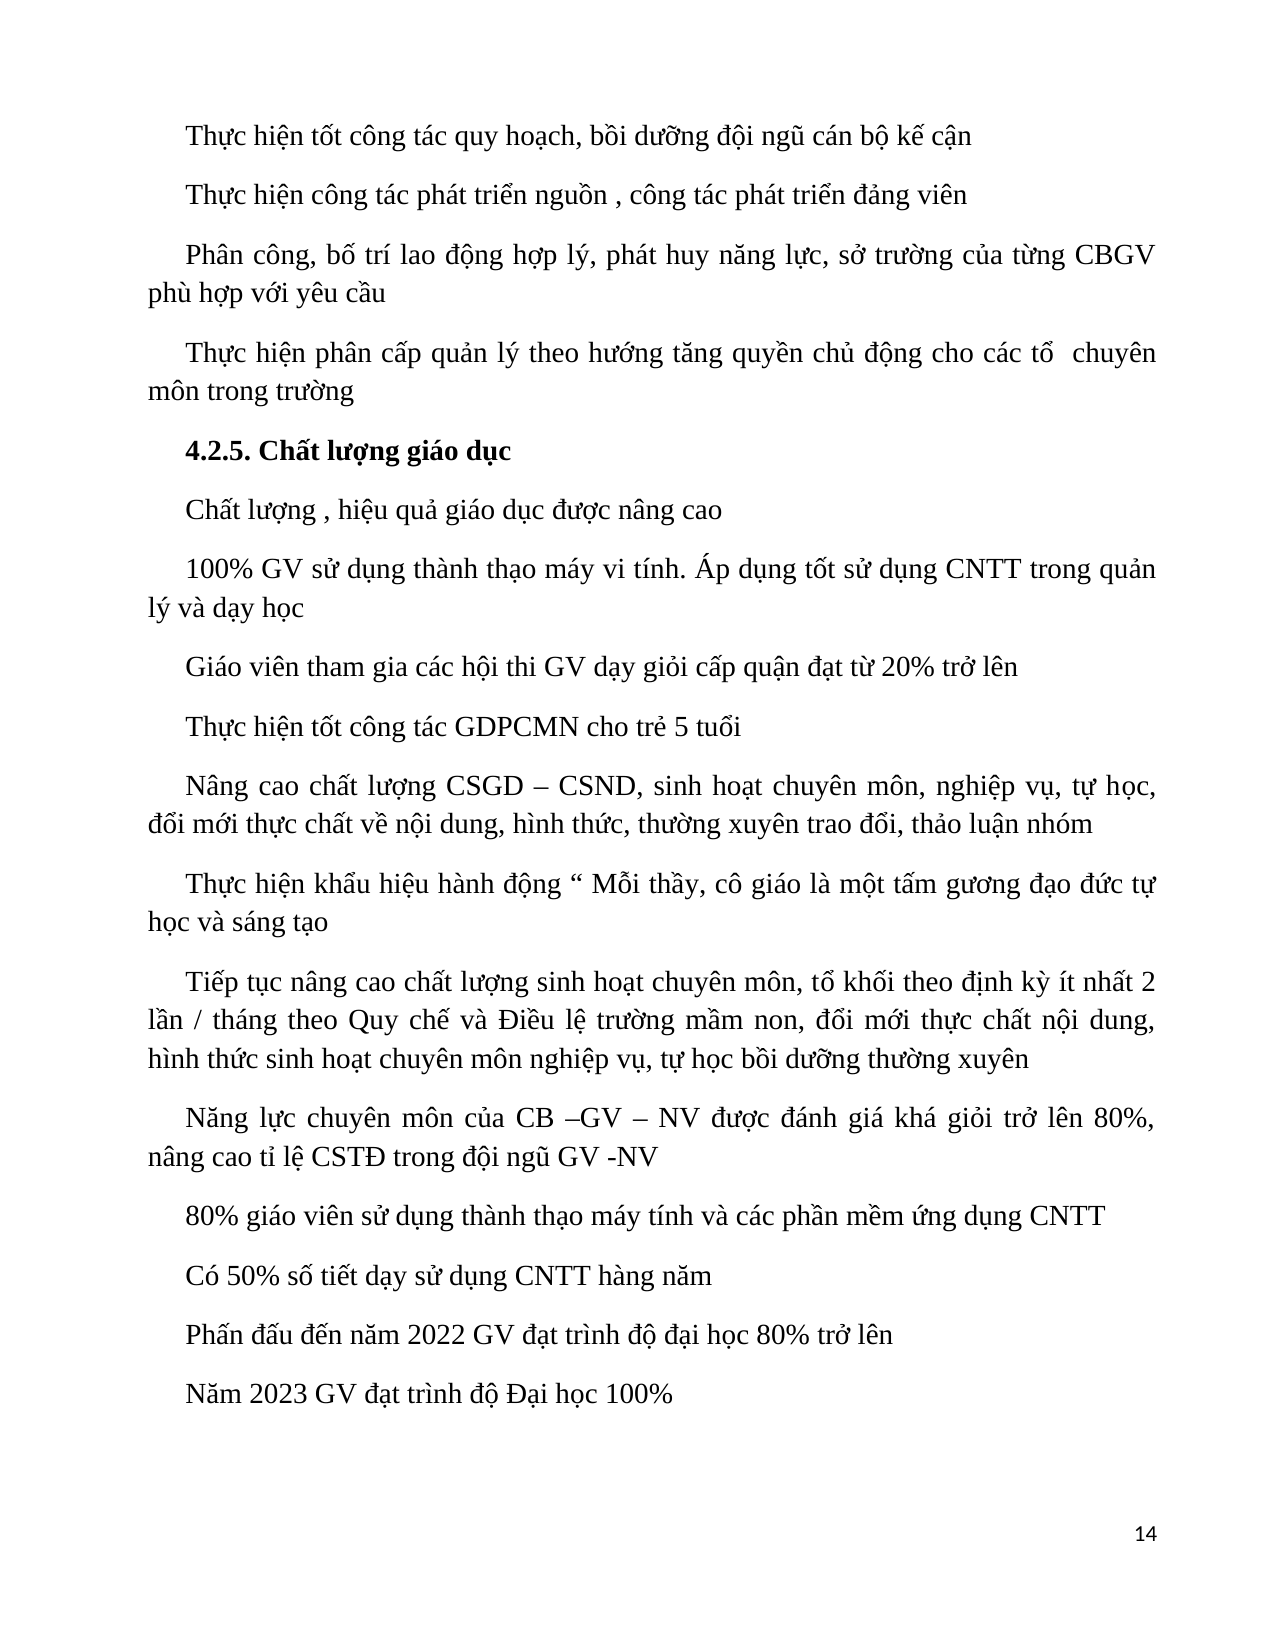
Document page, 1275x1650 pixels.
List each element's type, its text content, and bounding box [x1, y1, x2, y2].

text Thực hiện phân cấp quản lý theo hướng tăng quyền chủ động cho các tổ chuyên môn trong trường [148, 335, 1157, 407]
text Phân công, bố trí lao động hợp lý, phát huy năng lực, sở trường của từng CBGV phù hợp với yêu cầu [148, 237, 1157, 309]
text Thực hiện tốt công tác quy hoạch, bồi dưỡng đội ngũ cán bộ kế cận [148, 118, 1157, 152]
text Có 50% số tiết dạy sử dụng CNTT hàng năm [148, 1258, 1157, 1291]
text Tiếp tục nâng cao chất lượng sinh hoạt chuyên môn, tổ khối theo định kỳ ít nhất 2 lần / tháng theo Quy chế và Điều lệ trường mầm non, đổi mới thực chất nội dung, hình thức sinh hoạt chuyên môn nghiệp vụ, tự học bồi dưỡng thường xuyên [148, 964, 1157, 1074]
text Nâng cao chất lượng CSGD – CSND, sinh hoạt chuyên môn, nghiệp vụ, tự học, đổi mới thực chất về nội dung, hình thức, thường xuyên trao đổi, thảo luận nhóm [148, 768, 1157, 840]
list 4.2.5. Chất lượng giáo dục [148, 433, 1157, 466]
text 100% GV sử dụng thành thạo máy vi tính. Áp dụng tốt sử dụng CNTT trong quản lý và dạy học [148, 551, 1157, 623]
text 80% giáo viên sử dụng thành thạo máy tính và các phần mềm ứng dụng CNTT [148, 1198, 1157, 1232]
text Phấn đấu đến năm 2022 GV đạt trình độ đại học 80% trở lên [148, 1317, 1157, 1351]
text Giáo viên tham gia các hội thi GV dạy giỏi cấp quận đạt từ 20% trở lên [148, 649, 1157, 683]
text Năng lực chuyên môn của CB –GV – NV được đánh giá khá giỏi trở lên 80%, nâng cao tỉ lệ CSTĐ trong đội ngũ GV -NV [148, 1100, 1157, 1172]
text Thực hiện tốt công tác GDPCMN cho trẻ 5 tuổi [148, 709, 1157, 742]
text Thực hiện công tác phát triển nguồn , công tác phát triển đảng viên [148, 177, 1157, 211]
text Chất lượng , hiệu quả giáo dục được nâng cao [148, 492, 1157, 526]
text Thực hiện khẩu hiệu hành động “ Mỗi thầy, cô giáo là một tấm gương đạo đức tự học và sáng tạo [148, 866, 1157, 938]
text Năm 2023 GV đạt trình độ Đại học 100% [148, 1376, 1157, 1410]
